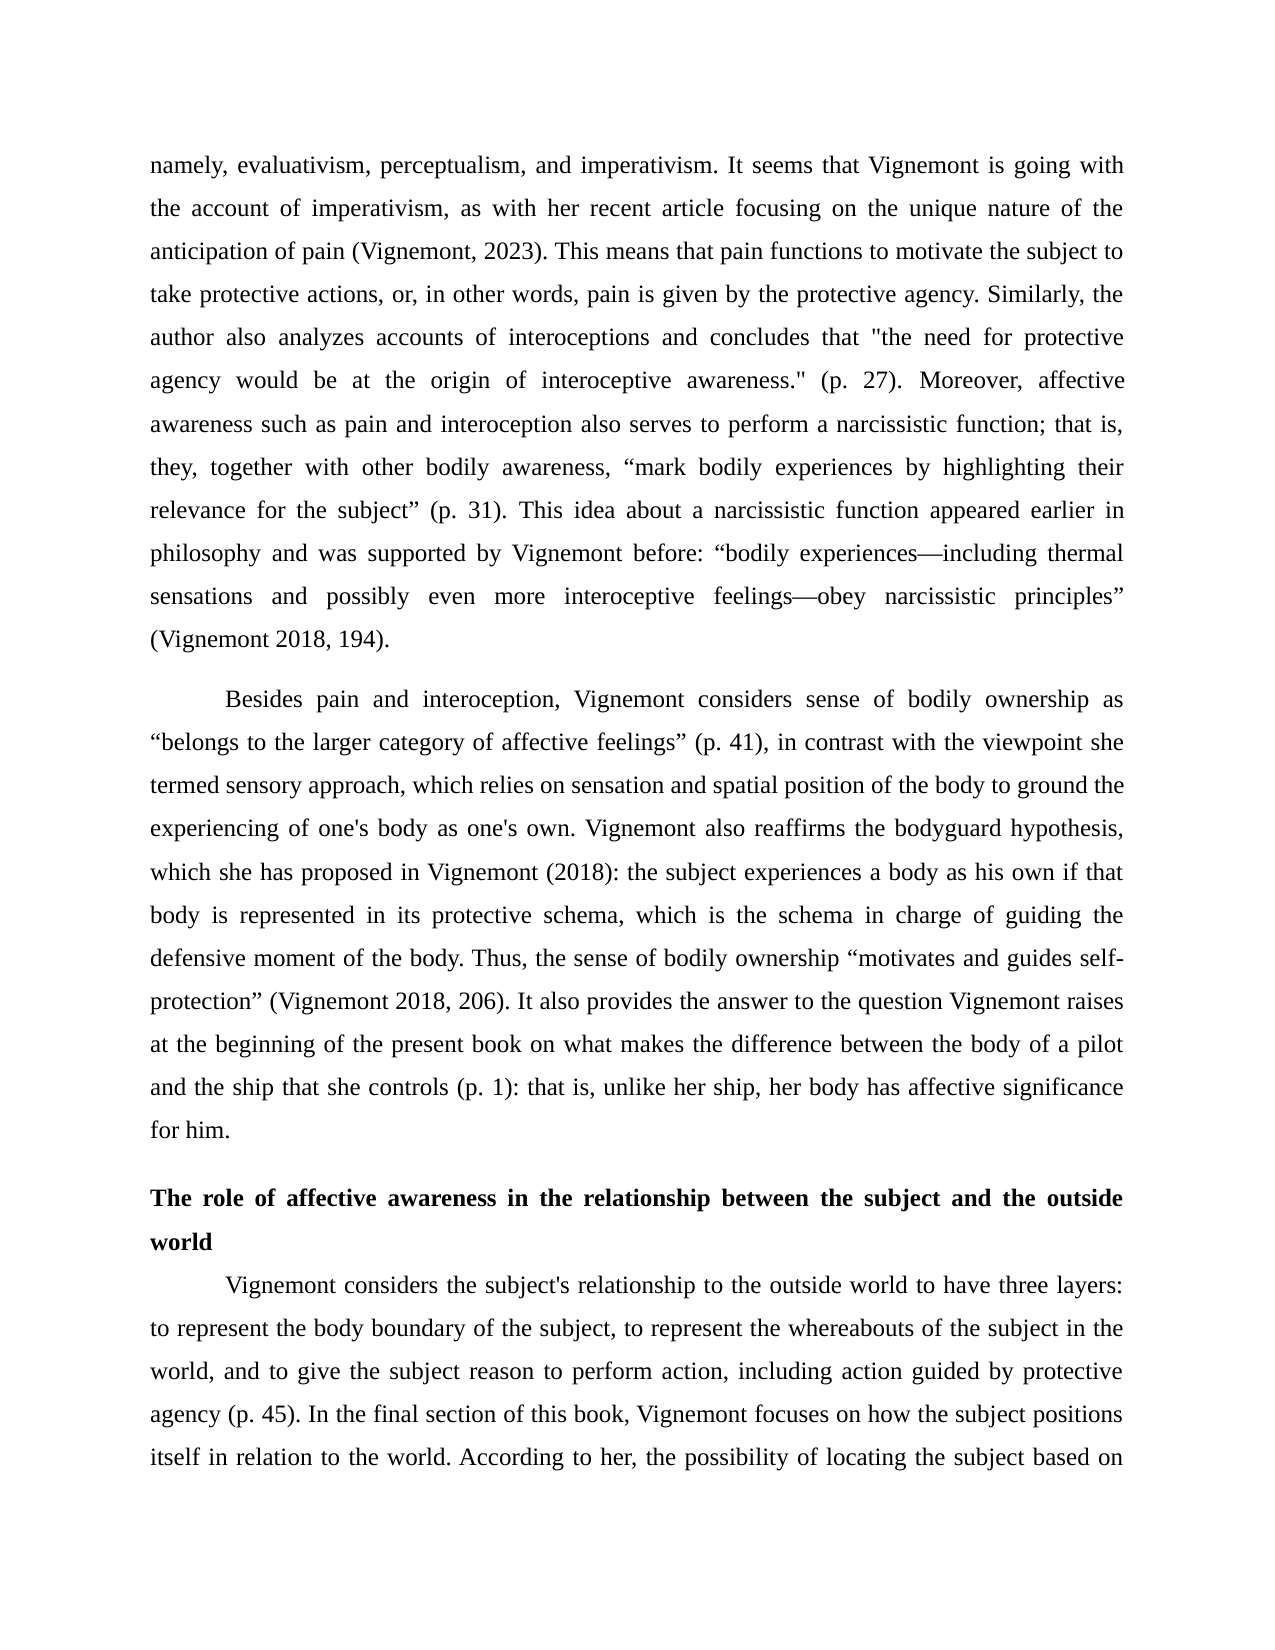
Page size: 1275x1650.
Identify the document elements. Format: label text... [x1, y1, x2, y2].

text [150, 150, 1125, 653]
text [150, 1270, 1125, 1471]
text Besides pain and interoception, Vignemont considers sense of bodily ownership as “belongs to the larger category of affective feelings” (p. 41), in contrast with the viewpoint she termed sensory approach, which relies on sensation and spatial position of the body to ground the experiencing of one's body as one's own. Vignemont also reaffirms the bodyguard hypothesis, which she has proposed in Vignemont (2018): the subject experiences a body as his own if that body is represented in its protective schema, which is the schema in charge of guiding the defensive moment of the body. Thus, the sense of bodily ownership “motivates and guides self-protection” (Vignemont 2018, 206). It also provides the answer to the question Vignemont raises at the beginning of the present book on what makes the difference between the body of a pilot and the ship that she controls (p. 1): that is, unlike her ship, her body has affective significance for him. [150, 684, 1125, 1144]
subtitle The role of affective awareness in the relationship between the subject and the outside world [150, 1183, 1125, 1255]
